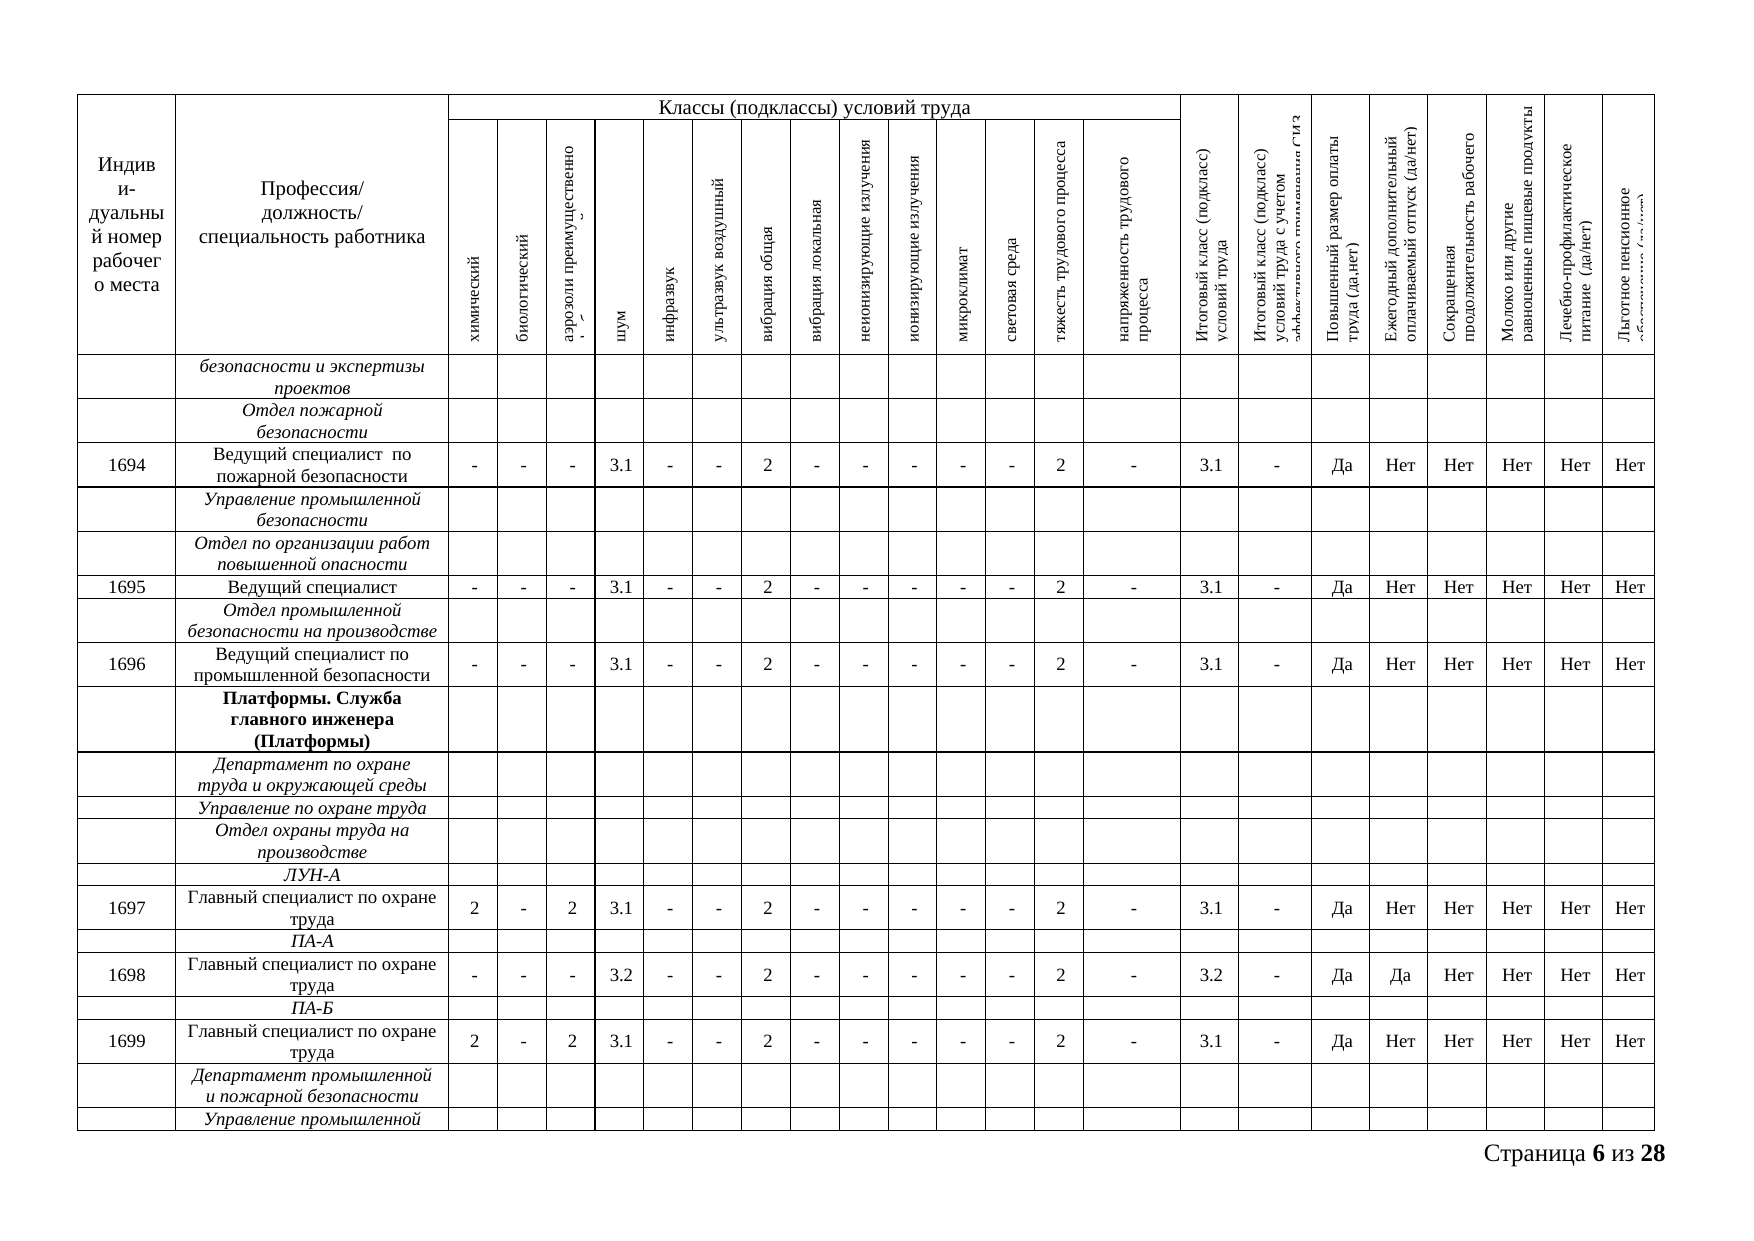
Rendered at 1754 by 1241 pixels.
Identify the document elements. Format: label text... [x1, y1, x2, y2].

table_cell - [547, 643, 594, 686]
table_cell [1084, 797, 1180, 818]
table_cell [1428, 399, 1486, 442]
table_cell [1312, 399, 1369, 442]
table_cell [1084, 488, 1180, 531]
table_cell [1370, 355, 1427, 398]
table_cell [1181, 355, 1238, 398]
table_cell [78, 864, 175, 885]
table_cell ультразвук воздушный [693, 120, 741, 354]
table_cell [986, 599, 1034, 642]
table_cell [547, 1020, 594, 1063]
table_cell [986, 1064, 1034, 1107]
table_cell [986, 687, 1034, 751]
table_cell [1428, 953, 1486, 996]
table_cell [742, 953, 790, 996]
table_cell [693, 488, 741, 531]
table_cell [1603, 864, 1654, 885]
table_cell [937, 687, 985, 751]
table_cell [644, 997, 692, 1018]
table_cell - [644, 443, 692, 486]
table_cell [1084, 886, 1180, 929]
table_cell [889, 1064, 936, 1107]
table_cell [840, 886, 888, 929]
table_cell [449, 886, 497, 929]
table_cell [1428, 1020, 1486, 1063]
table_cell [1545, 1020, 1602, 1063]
table_cell [547, 532, 594, 575]
table_cell [693, 819, 741, 862]
table_cell [791, 687, 839, 751]
table_cell - [644, 643, 692, 686]
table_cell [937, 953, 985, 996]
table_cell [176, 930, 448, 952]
table_cell [596, 599, 643, 642]
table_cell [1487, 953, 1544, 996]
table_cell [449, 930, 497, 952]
table_cell [840, 819, 888, 862]
table_cell [986, 864, 1034, 885]
table_cell [1603, 532, 1654, 575]
table_cell [498, 532, 546, 575]
table_cell Отдел по организации работ повышенной опасности [176, 532, 448, 575]
table_cell - [547, 576, 594, 597]
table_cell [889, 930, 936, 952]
table_cell [840, 488, 888, 531]
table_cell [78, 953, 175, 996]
table_cell [1428, 797, 1486, 818]
table_cell Нет [1487, 576, 1544, 597]
table_cell [498, 797, 546, 818]
table_cell [1312, 819, 1369, 862]
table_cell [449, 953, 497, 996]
table_cell [1239, 399, 1311, 442]
table_header Льготное пенсионное обеспечение (да/нет) [1603, 95, 1654, 354]
table_cell [1545, 488, 1602, 531]
table_cell [498, 864, 546, 885]
table_cell 2 [742, 443, 790, 486]
table_cell [986, 753, 1034, 796]
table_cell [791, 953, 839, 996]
table_cell [1487, 532, 1544, 575]
table_header Лечебно-профилактическое питание (да/нет) [1545, 95, 1602, 354]
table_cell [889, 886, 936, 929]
table_cell [1428, 753, 1486, 796]
table_cell [1239, 532, 1311, 575]
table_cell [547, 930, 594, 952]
table_cell [1603, 599, 1654, 642]
table_cell - [449, 643, 497, 686]
table_cell [1084, 753, 1180, 796]
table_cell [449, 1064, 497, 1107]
table_cell 3.1 [1181, 576, 1238, 597]
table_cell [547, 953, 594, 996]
table_cell [78, 753, 175, 796]
table_cell - [840, 643, 888, 686]
table_cell [1312, 599, 1369, 642]
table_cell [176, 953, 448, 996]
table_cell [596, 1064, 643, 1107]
table_cell аэрозоли преимущественно фиброгенного действия [547, 120, 594, 354]
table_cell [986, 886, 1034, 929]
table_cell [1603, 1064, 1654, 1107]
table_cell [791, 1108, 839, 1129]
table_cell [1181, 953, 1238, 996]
table_cell [78, 687, 175, 751]
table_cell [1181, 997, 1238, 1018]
table_cell [1035, 753, 1083, 796]
table_cell [1428, 488, 1486, 531]
table_cell Нет [1370, 643, 1427, 686]
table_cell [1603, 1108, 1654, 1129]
table_cell [840, 753, 888, 796]
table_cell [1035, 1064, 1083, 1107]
table_cell [596, 864, 643, 885]
table_cell [889, 819, 936, 862]
table_cell тяжесть трудового процесса [1035, 120, 1083, 354]
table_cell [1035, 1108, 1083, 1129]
table_cell [1181, 819, 1238, 862]
table_cell [1312, 864, 1369, 885]
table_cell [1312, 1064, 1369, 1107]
table_cell Нет [1545, 576, 1602, 597]
table_cell 1694 [78, 443, 175, 486]
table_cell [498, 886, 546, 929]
table_cell [742, 532, 790, 575]
table_cell [449, 399, 497, 442]
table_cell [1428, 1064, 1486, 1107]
table_cell [1428, 864, 1486, 885]
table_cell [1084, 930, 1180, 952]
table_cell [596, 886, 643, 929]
table_header Профессия/ должность/ специальность работника [176, 95, 448, 354]
table_cell неионизирующие излучения [840, 120, 888, 354]
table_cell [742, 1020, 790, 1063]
table_cell [1603, 355, 1654, 398]
table_cell - [693, 576, 741, 597]
table_cell [693, 687, 741, 751]
table_cell [644, 532, 692, 575]
table_header Ежегодный дополнительный оплачиваемый отпуск (да/нет) [1370, 95, 1427, 354]
table_cell [1487, 687, 1544, 751]
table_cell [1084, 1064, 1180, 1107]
table_cell [1312, 753, 1369, 796]
table_cell [596, 797, 643, 818]
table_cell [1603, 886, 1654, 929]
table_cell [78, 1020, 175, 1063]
table_cell [1181, 488, 1238, 531]
table_cell [1487, 797, 1544, 818]
table_cell - [1239, 643, 1311, 686]
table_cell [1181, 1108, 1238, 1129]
table_cell - [1084, 443, 1180, 486]
table_cell [644, 687, 692, 751]
table_cell [937, 797, 985, 818]
table_cell [596, 687, 643, 751]
table_cell Нет [1545, 643, 1602, 686]
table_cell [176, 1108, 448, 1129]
table_cell [791, 797, 839, 818]
table_cell Да [1312, 643, 1369, 686]
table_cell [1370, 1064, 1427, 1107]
table_cell - [1084, 643, 1180, 686]
table_cell [498, 488, 546, 531]
table_header Итоговый класс (подкласс) условий труда с учетом эффективного применения СИЗ [1239, 95, 1311, 354]
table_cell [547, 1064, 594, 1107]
table_cell [1181, 687, 1238, 751]
table_cell [986, 532, 1034, 575]
table_cell [1487, 753, 1544, 796]
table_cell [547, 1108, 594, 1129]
table_cell [742, 355, 790, 398]
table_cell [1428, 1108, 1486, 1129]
table_cell [1239, 687, 1311, 751]
table_cell [1312, 797, 1369, 818]
table_cell [889, 599, 936, 642]
table_cell [547, 399, 594, 442]
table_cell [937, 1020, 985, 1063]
table_cell [1084, 687, 1180, 751]
table_cell [547, 355, 594, 398]
table_cell [1181, 532, 1238, 575]
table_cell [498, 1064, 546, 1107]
table_cell - [791, 443, 839, 486]
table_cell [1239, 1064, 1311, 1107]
table_cell [889, 753, 936, 796]
table_header Сокращенная продолжительность рабочего времени (да/нет) [1428, 95, 1486, 354]
table_cell [547, 864, 594, 885]
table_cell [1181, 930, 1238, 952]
table_cell [1545, 687, 1602, 751]
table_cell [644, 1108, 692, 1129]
table_cell [449, 797, 497, 818]
table_cell [1603, 797, 1654, 818]
table_cell [449, 355, 497, 398]
table_cell [693, 399, 741, 442]
table_cell [840, 399, 888, 442]
table_cell [596, 532, 643, 575]
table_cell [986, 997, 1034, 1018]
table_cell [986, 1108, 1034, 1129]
table_cell [1370, 488, 1427, 531]
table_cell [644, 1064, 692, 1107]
table_cell [1239, 488, 1311, 531]
table_cell - [889, 643, 936, 686]
table_header Повышенный размер оплаты труда (да,нет) [1312, 95, 1369, 354]
table_cell [986, 355, 1034, 398]
table_cell [1487, 599, 1544, 642]
table_cell [498, 819, 546, 862]
table_cell [1084, 819, 1180, 862]
table_cell напряженность трудового процесса [1084, 120, 1180, 354]
table_cell [1181, 753, 1238, 796]
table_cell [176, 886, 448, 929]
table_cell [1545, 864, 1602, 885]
table_cell [644, 355, 692, 398]
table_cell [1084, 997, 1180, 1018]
table_cell [1545, 819, 1602, 862]
table_header Молоко или другие равноценные пищевые продукты (да/нет) [1487, 95, 1544, 354]
table_cell [1370, 532, 1427, 575]
table_cell [889, 532, 936, 575]
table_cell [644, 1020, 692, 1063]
table_cell [596, 399, 643, 442]
table_cell [791, 399, 839, 442]
table_cell [547, 599, 594, 642]
table_cell [1603, 687, 1654, 751]
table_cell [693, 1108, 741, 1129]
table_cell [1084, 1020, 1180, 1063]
table_cell - [693, 643, 741, 686]
table_cell [596, 488, 643, 531]
table_cell [937, 599, 985, 642]
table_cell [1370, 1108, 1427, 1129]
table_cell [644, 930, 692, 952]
table_cell [1084, 399, 1180, 442]
table_cell [889, 399, 936, 442]
table_cell [791, 864, 839, 885]
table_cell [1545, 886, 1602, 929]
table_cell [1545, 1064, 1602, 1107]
table_cell [1312, 355, 1369, 398]
table_cell [1603, 753, 1654, 796]
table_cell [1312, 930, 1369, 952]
table_cell Управление по охране труда [176, 797, 448, 818]
table_cell [889, 488, 936, 531]
table_cell [1545, 753, 1602, 796]
table_cell [1545, 399, 1602, 442]
table_cell - [498, 443, 546, 486]
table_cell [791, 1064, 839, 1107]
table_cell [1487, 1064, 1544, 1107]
table_cell [449, 532, 497, 575]
table_cell [937, 355, 985, 398]
table_header Индивидуальный номер рабочего места [78, 95, 175, 354]
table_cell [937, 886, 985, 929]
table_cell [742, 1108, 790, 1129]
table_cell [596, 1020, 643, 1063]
table_cell [937, 819, 985, 862]
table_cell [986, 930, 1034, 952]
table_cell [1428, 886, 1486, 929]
table_cell - [937, 443, 985, 486]
table_cell [1084, 599, 1180, 642]
table_cell Нет [1428, 576, 1486, 597]
table_cell [1035, 687, 1083, 751]
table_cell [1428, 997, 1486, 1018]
table_cell - [986, 643, 1034, 686]
table_cell [742, 819, 790, 862]
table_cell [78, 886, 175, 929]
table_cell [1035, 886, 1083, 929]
table_cell [1239, 753, 1311, 796]
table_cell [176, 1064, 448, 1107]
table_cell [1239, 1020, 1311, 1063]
table_cell [1545, 599, 1602, 642]
table_cell [1603, 488, 1654, 531]
table_cell [937, 488, 985, 531]
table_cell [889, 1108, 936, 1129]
table_cell [1487, 355, 1544, 398]
table_cell [693, 797, 741, 818]
table_cell [596, 753, 643, 796]
table_cell [547, 819, 594, 862]
table_cell [78, 399, 175, 442]
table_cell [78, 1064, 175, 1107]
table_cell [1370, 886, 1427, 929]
table_cell [547, 797, 594, 818]
table_cell [693, 864, 741, 885]
table_cell 2 [742, 576, 790, 597]
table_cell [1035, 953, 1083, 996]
table_cell [78, 819, 175, 862]
table_header Классы (подклассы) условий труда [449, 95, 1180, 119]
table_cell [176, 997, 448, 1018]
table_cell химический [449, 120, 497, 354]
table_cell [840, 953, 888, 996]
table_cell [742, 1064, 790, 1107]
table_cell [449, 819, 497, 862]
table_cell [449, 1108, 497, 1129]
table_cell [1603, 819, 1654, 862]
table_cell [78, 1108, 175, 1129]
table_cell 3.1 [596, 576, 643, 597]
table_cell ионизирующие излучения [889, 120, 936, 354]
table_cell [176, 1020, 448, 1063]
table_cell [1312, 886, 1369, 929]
table_cell 2 [742, 643, 790, 686]
table_cell [1239, 355, 1311, 398]
table_cell [449, 753, 497, 796]
table_cell [78, 599, 175, 642]
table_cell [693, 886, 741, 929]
table_cell 1696 [78, 643, 175, 686]
table_cell [742, 488, 790, 531]
table_cell [1181, 797, 1238, 818]
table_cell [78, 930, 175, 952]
table_cell [498, 599, 546, 642]
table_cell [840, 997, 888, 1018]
table_cell - [937, 643, 985, 686]
table_cell - [547, 443, 594, 486]
table_cell - [840, 443, 888, 486]
table_cell - [889, 576, 936, 597]
table_cell [1428, 599, 1486, 642]
table_cell [1428, 819, 1486, 862]
table_cell [986, 399, 1034, 442]
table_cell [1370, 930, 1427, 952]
table_cell [791, 753, 839, 796]
table_cell [1312, 687, 1369, 751]
table_cell [547, 753, 594, 796]
table_cell [742, 599, 790, 642]
table_cell [840, 687, 888, 751]
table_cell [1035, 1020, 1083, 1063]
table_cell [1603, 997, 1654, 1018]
table_cell [78, 488, 175, 531]
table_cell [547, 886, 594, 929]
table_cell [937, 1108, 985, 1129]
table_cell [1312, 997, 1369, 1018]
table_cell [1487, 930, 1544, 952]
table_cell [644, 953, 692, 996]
table_cell Ведущий специалист по пожарной безопасности [176, 443, 448, 486]
table_cell [1545, 532, 1602, 575]
table_cell Отдел охраны труда на производстве [176, 819, 448, 862]
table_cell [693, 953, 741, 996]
table_cell [644, 797, 692, 818]
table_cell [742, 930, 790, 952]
table_cell - [840, 576, 888, 597]
table_cell [78, 797, 175, 818]
table_cell 3.1 [1181, 643, 1238, 686]
table_cell [791, 355, 839, 398]
table_cell Управление промышленной безопасности [176, 488, 448, 531]
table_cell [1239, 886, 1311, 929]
table_cell [1545, 355, 1602, 398]
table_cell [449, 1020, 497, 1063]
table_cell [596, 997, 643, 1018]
table_cell [644, 753, 692, 796]
table_cell Да [1312, 576, 1369, 597]
table_cell Управление пожарной безопасности и экспертизы проектов [176, 355, 448, 398]
table_cell [596, 355, 643, 398]
table_cell [498, 399, 546, 442]
table_cell [1084, 532, 1180, 575]
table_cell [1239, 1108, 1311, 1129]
table_cell [1487, 488, 1544, 531]
table_cell Да [1312, 443, 1369, 486]
table_cell [791, 488, 839, 531]
table_cell ЛУН-А [176, 864, 448, 885]
table_cell [791, 599, 839, 642]
table_cell - [791, 643, 839, 686]
table_cell [889, 355, 936, 398]
table_cell [1312, 488, 1369, 531]
table_cell [840, 864, 888, 885]
table_cell - [1084, 576, 1180, 597]
table_cell Нет [1487, 443, 1544, 486]
table_cell [1370, 753, 1427, 796]
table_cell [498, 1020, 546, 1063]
table_cell [644, 864, 692, 885]
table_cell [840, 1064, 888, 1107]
table_cell [937, 532, 985, 575]
table_cell [1084, 864, 1180, 885]
table_cell [1487, 399, 1544, 442]
table_cell [78, 532, 175, 575]
table_cell [449, 488, 497, 531]
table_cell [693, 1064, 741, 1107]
table_cell [449, 687, 497, 751]
table_cell шум [596, 120, 643, 354]
table_cell [1035, 599, 1083, 642]
table_cell [1428, 687, 1486, 751]
table_cell - [986, 443, 1034, 486]
table_cell вибрация общая [742, 120, 790, 354]
table_cell [596, 819, 643, 862]
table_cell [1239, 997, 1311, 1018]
table_cell [1239, 864, 1311, 885]
table_cell [742, 687, 790, 751]
table_cell [1370, 599, 1427, 642]
table_cell [937, 864, 985, 885]
table_cell [1239, 819, 1311, 862]
table_cell 3.1 [596, 643, 643, 686]
table_cell 3.1 [1181, 443, 1238, 486]
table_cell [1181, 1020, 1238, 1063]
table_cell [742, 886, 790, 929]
table_cell 1695 [78, 576, 175, 597]
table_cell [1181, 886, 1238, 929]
table_cell Департамент по охране труда и окружающей среды [176, 753, 448, 796]
table_cell [644, 819, 692, 862]
table_cell Нет [1603, 576, 1654, 597]
table_cell [986, 488, 1034, 531]
table_cell [547, 488, 594, 531]
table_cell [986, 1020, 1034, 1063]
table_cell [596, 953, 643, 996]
table_cell [498, 687, 546, 751]
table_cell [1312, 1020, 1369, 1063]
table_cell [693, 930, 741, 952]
table_cell Нет [1370, 576, 1427, 597]
table_cell 2 [1035, 443, 1083, 486]
table_cell Нет [1428, 643, 1486, 686]
table_cell Нет [1545, 443, 1602, 486]
table_cell [889, 864, 936, 885]
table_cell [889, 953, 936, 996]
table_cell [693, 532, 741, 575]
table_cell Отдел пожарной безопасности [176, 399, 448, 442]
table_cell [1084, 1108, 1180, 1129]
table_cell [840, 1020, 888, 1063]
table_cell [1035, 819, 1083, 862]
table_cell [1239, 797, 1311, 818]
table_cell [1181, 864, 1238, 885]
table_cell [498, 355, 546, 398]
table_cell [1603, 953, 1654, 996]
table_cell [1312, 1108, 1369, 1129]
table_cell [693, 753, 741, 796]
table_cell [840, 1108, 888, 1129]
table_cell - [791, 576, 839, 597]
table_cell [1035, 488, 1083, 531]
table_cell [986, 819, 1034, 862]
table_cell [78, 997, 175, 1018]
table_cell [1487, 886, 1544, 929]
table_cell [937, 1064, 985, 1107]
table_cell [1487, 864, 1544, 885]
table_cell [1239, 599, 1311, 642]
table_cell [1428, 355, 1486, 398]
table_cell - [1239, 576, 1311, 597]
table_cell - [498, 576, 546, 597]
table_cell [1312, 532, 1369, 575]
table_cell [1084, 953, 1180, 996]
table_cell 2 [1035, 576, 1083, 597]
table_cell [1181, 599, 1238, 642]
table_cell [742, 797, 790, 818]
table_cell [840, 797, 888, 818]
table_cell [1370, 864, 1427, 885]
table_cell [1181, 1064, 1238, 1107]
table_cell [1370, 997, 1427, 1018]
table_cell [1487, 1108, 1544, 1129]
table_cell [937, 753, 985, 796]
table_cell [1035, 797, 1083, 818]
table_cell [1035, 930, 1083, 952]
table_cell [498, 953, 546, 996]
table_cell [498, 753, 546, 796]
table_cell Нет [1603, 443, 1654, 486]
table_cell Платформы. Служба главного инженера (Платформы) [176, 687, 448, 751]
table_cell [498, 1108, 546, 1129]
table_cell инфразвук [644, 120, 692, 354]
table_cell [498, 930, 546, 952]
table_cell - [449, 443, 497, 486]
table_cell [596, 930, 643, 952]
table_cell Нет [1487, 643, 1544, 686]
table_cell [1545, 797, 1602, 818]
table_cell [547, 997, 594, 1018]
table_cell [1370, 797, 1427, 818]
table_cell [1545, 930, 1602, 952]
table_cell 3.1 [596, 443, 643, 486]
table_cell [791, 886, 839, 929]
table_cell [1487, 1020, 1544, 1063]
table_cell [1181, 399, 1238, 442]
table_cell [1487, 819, 1544, 862]
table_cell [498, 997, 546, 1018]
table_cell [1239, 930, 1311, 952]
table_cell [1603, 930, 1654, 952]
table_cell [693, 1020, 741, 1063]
table_cell - [986, 576, 1034, 597]
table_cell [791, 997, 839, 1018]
table_cell [78, 355, 175, 398]
table_cell - [644, 576, 692, 597]
table_cell 2 [1035, 643, 1083, 686]
table_header Итоговый класс (подкласс) условий труда [1181, 95, 1238, 354]
table_cell [742, 399, 790, 442]
table_cell световая среда [986, 120, 1034, 354]
table_cell [937, 399, 985, 442]
table_cell [644, 599, 692, 642]
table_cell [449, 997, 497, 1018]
table_cell [1035, 864, 1083, 885]
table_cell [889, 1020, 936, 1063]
table_cell - [498, 643, 546, 686]
table_cell [693, 355, 741, 398]
table_cell Нет [1603, 643, 1654, 686]
table_cell [742, 753, 790, 796]
table_cell [840, 599, 888, 642]
table_cell [889, 687, 936, 751]
table_cell - [693, 443, 741, 486]
table_cell [1035, 399, 1083, 442]
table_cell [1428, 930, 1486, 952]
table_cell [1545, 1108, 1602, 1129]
table_cell [742, 864, 790, 885]
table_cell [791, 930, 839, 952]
table_cell [1370, 819, 1427, 862]
table_cell [644, 399, 692, 442]
table_cell Нет [1370, 443, 1427, 486]
table_cell [547, 687, 594, 751]
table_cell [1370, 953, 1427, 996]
table_cell [791, 819, 839, 862]
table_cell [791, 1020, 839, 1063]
table_cell [986, 797, 1034, 818]
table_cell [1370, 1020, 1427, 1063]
table_cell [693, 599, 741, 642]
table_cell [449, 864, 497, 885]
table_cell вибрация локальная [791, 120, 839, 354]
table_cell - [449, 576, 497, 597]
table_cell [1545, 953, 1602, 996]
table_cell микроклимат [937, 120, 985, 354]
table_cell Отдел промышленной безопасности на производстве [176, 599, 448, 642]
table_cell - [937, 576, 985, 597]
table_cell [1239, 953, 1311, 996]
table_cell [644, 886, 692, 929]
table_cell - [1239, 443, 1311, 486]
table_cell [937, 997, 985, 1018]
table_cell [1603, 399, 1654, 442]
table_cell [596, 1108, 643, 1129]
table_cell [644, 488, 692, 531]
table_cell [1035, 532, 1083, 575]
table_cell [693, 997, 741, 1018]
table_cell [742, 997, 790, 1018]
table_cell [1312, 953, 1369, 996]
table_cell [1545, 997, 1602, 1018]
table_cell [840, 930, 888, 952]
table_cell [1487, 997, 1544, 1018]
table_cell - [889, 443, 936, 486]
table_cell [1370, 399, 1427, 442]
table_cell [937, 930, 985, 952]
table_cell Ведущий специалист по промышленной безопасности [176, 643, 448, 686]
table_cell биологический [498, 120, 546, 354]
table_cell [1370, 687, 1427, 751]
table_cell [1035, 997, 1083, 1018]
table_cell [1035, 355, 1083, 398]
table_cell [840, 355, 888, 398]
table_cell [840, 532, 888, 575]
table_cell Ведущий специалист [176, 576, 448, 597]
table_cell Нет [1428, 443, 1486, 486]
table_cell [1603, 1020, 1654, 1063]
table_cell [1428, 532, 1486, 575]
table_cell [449, 599, 497, 642]
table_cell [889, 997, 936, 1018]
table_cell [791, 532, 839, 575]
table_cell [889, 797, 936, 818]
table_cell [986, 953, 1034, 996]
table_cell [1084, 355, 1180, 398]
